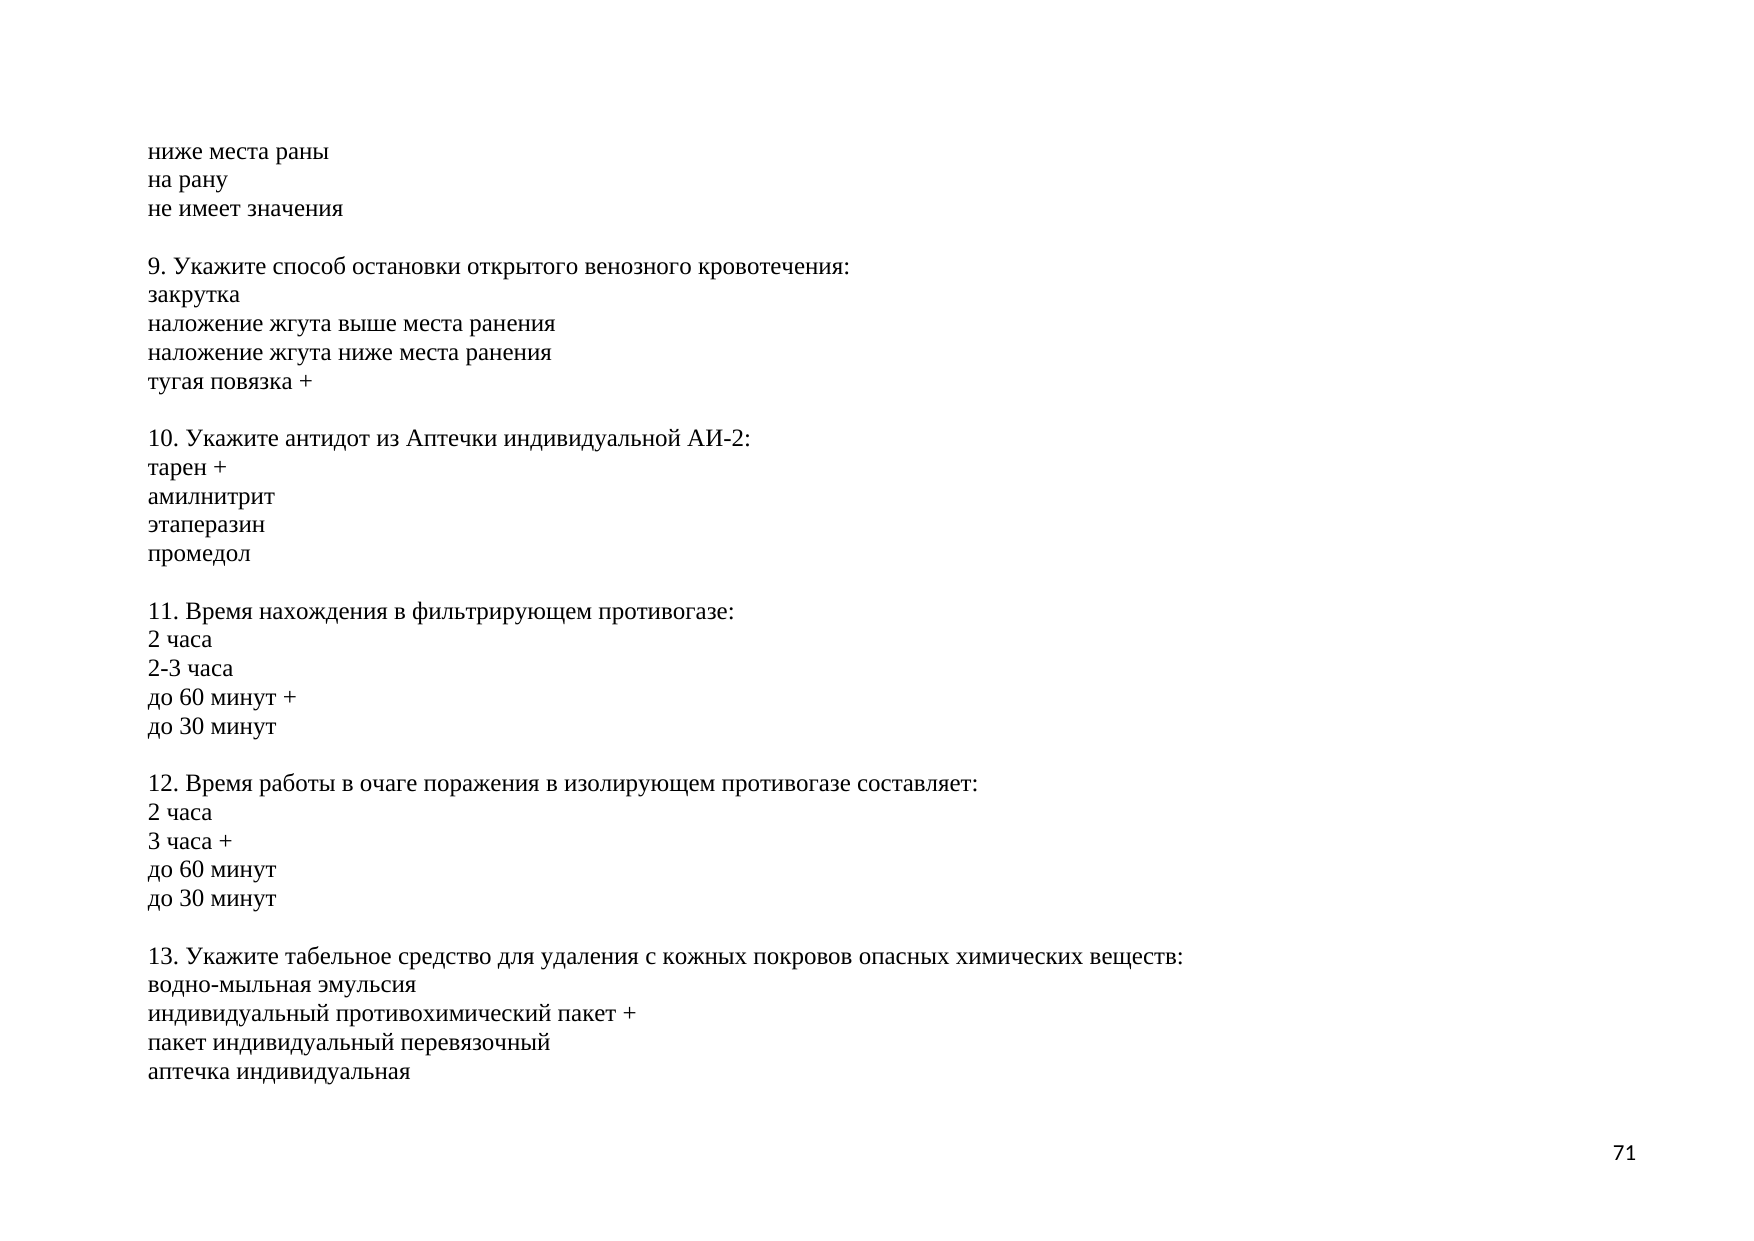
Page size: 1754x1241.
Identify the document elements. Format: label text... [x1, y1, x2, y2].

text 11. Время нахождения в фильтрирующем противогазе: [148, 596, 1636, 624]
text 10. Укажите антидот из Аптечки индивидуальной АИ-2: [148, 423, 1636, 452]
text 3 часа + [148, 826, 1636, 854]
text индивидуальный противохимический пакет + [148, 998, 1636, 1027]
text промедол [148, 538, 1636, 567]
text пакет индивидуальный перевязочный [148, 1027, 1636, 1056]
text 13. Укажите табельное средство для удаления с кожных покровов опасных химических веществ: [148, 941, 1636, 969]
text на рану [148, 164, 1636, 193]
text водно-мыльная эмульсия [148, 969, 1636, 998]
text 12. Время работы в очаге поражения в изолирующем противогазе составляет: [148, 768, 1636, 797]
text до 60 минут [148, 854, 1636, 883]
text ниже места раны [148, 136, 1636, 164]
text 2 часа [148, 624, 1636, 653]
text тарен + [148, 452, 1636, 481]
text аптечка индивидуальная [148, 1056, 1636, 1084]
text тугая повязка + [148, 366, 1636, 394]
text этаперазин [148, 509, 1636, 538]
text 9. Укажите способ остановки открытого венозного кровотечения: [148, 251, 1636, 279]
text наложение жгута ниже места ранения [148, 337, 1636, 366]
text до 30 минут [148, 711, 1636, 739]
text 2-3 часа [148, 653, 1636, 682]
text до 30 минут [148, 883, 1636, 912]
text не имеет значения [148, 193, 1636, 222]
text закрутка [148, 279, 1636, 308]
text 2 часа [148, 797, 1636, 826]
text амилнитрит [148, 481, 1636, 509]
text наложение жгута выше места ранения [148, 308, 1636, 337]
text до 60 минут + [148, 682, 1636, 711]
